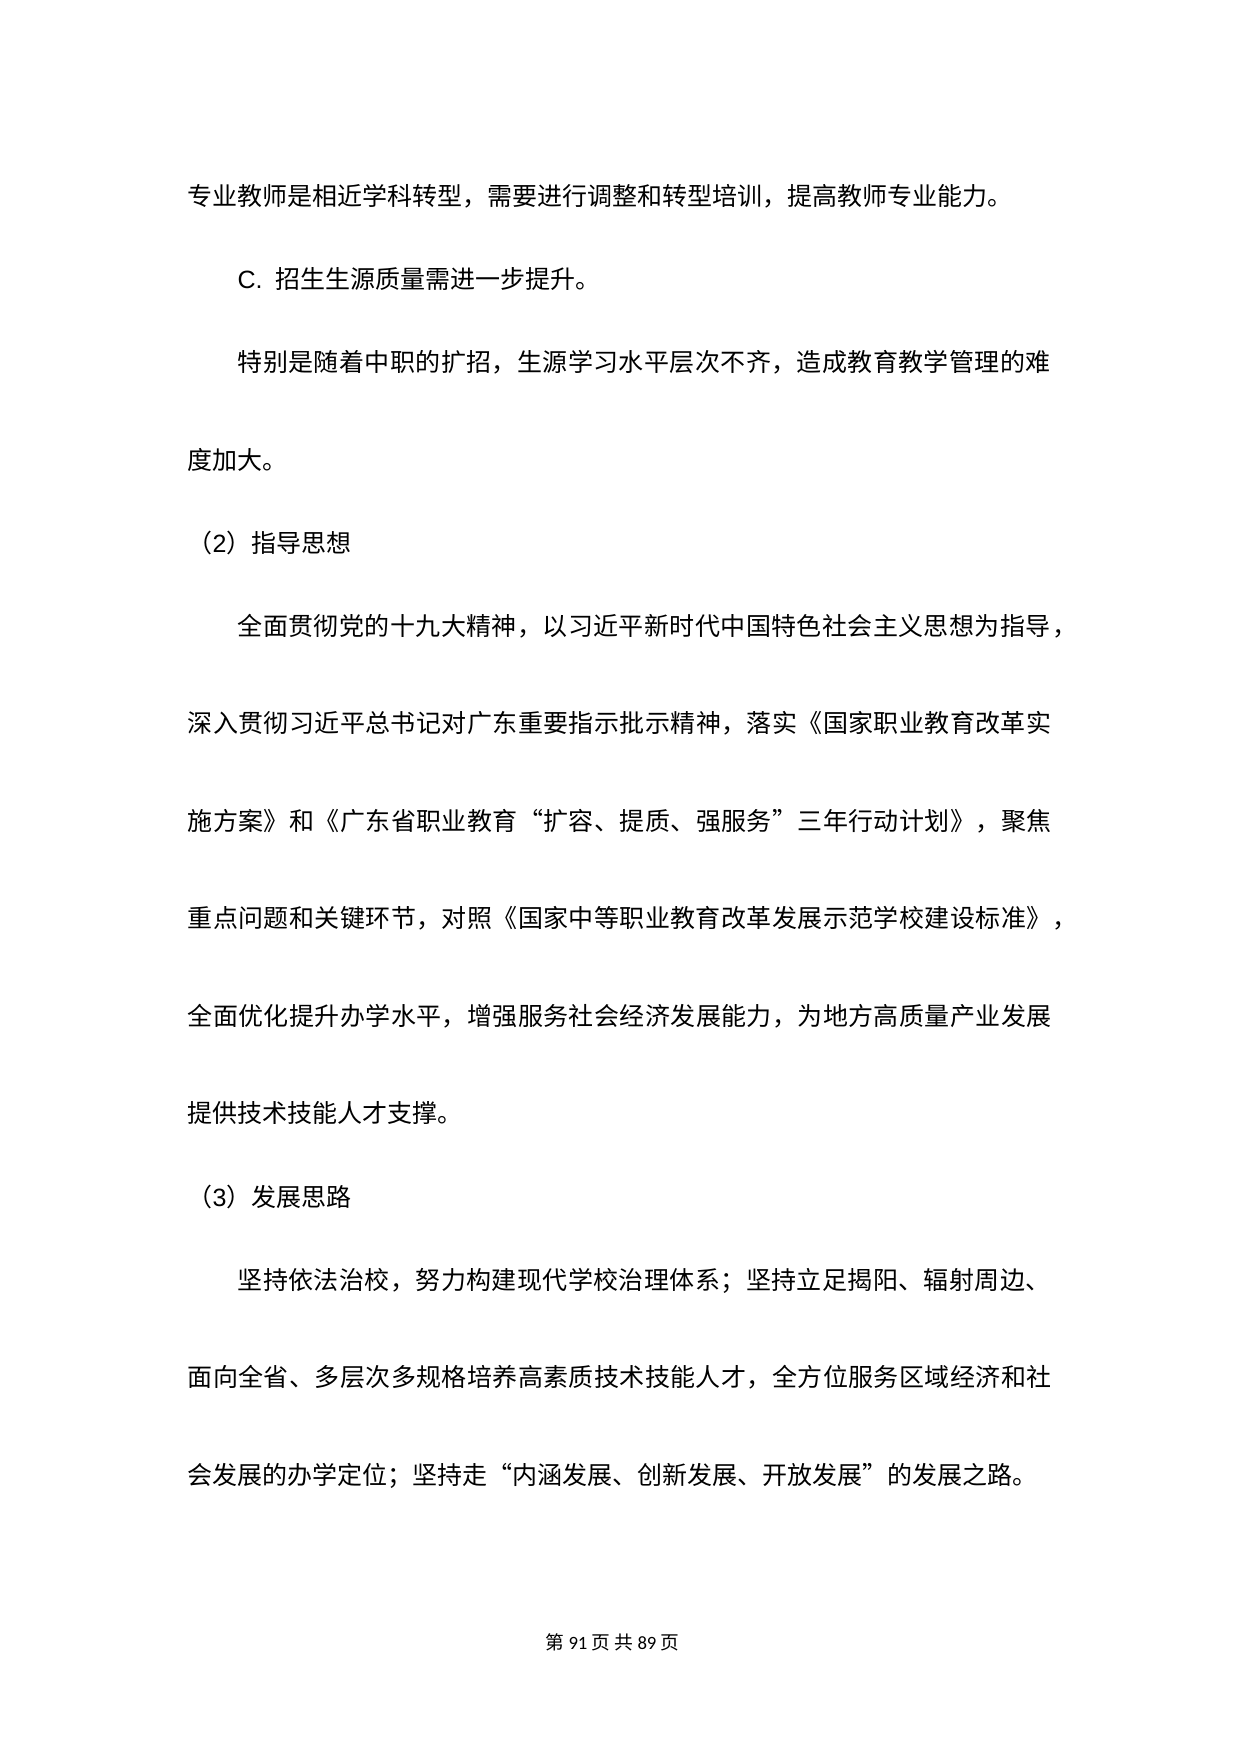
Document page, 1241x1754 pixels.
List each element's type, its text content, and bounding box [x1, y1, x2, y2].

subtitle （2）指导思想 [187, 509, 1053, 574]
subtitle 招生生源质量需进一步提升。 [187, 245, 1053, 310]
text 坚持依法治校，努力构建现代学校治理体系；坚持立足揭阳、辐射周边、面向全省、多层次多规格培养高素质技术技能人才，全方位服务区域经济和社会发展的办学定位；坚持走“内涵发展、创新发展、开放发展”的发展之路。 [187, 1246, 1053, 1506]
text 全面贯彻党的十九大精神，以习近平新时代中国特色社会主义思想为指导，深入贯彻习近平总书记对广东重要指示批示精神，落实《国家职业教育改革实施方案》和《广东省职业教育“扩容、提质、强服务”三年行动计划》，聚焦重点问题和关键环节，对照《国家中等职业教育改革发展示范学校建设标准》，全面优化提升办学水平，增强服务社会经济发展能力，为地方高质量产业发展提供技术技能人才支撑。 [187, 592, 1053, 1144]
subtitle （3）发展思路 [187, 1163, 1053, 1228]
text 特别是随着中职的扩招，生源学习水平层次不齐，造成教育教学管理的难度加大。 [187, 328, 1053, 491]
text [187, 162, 1053, 227]
